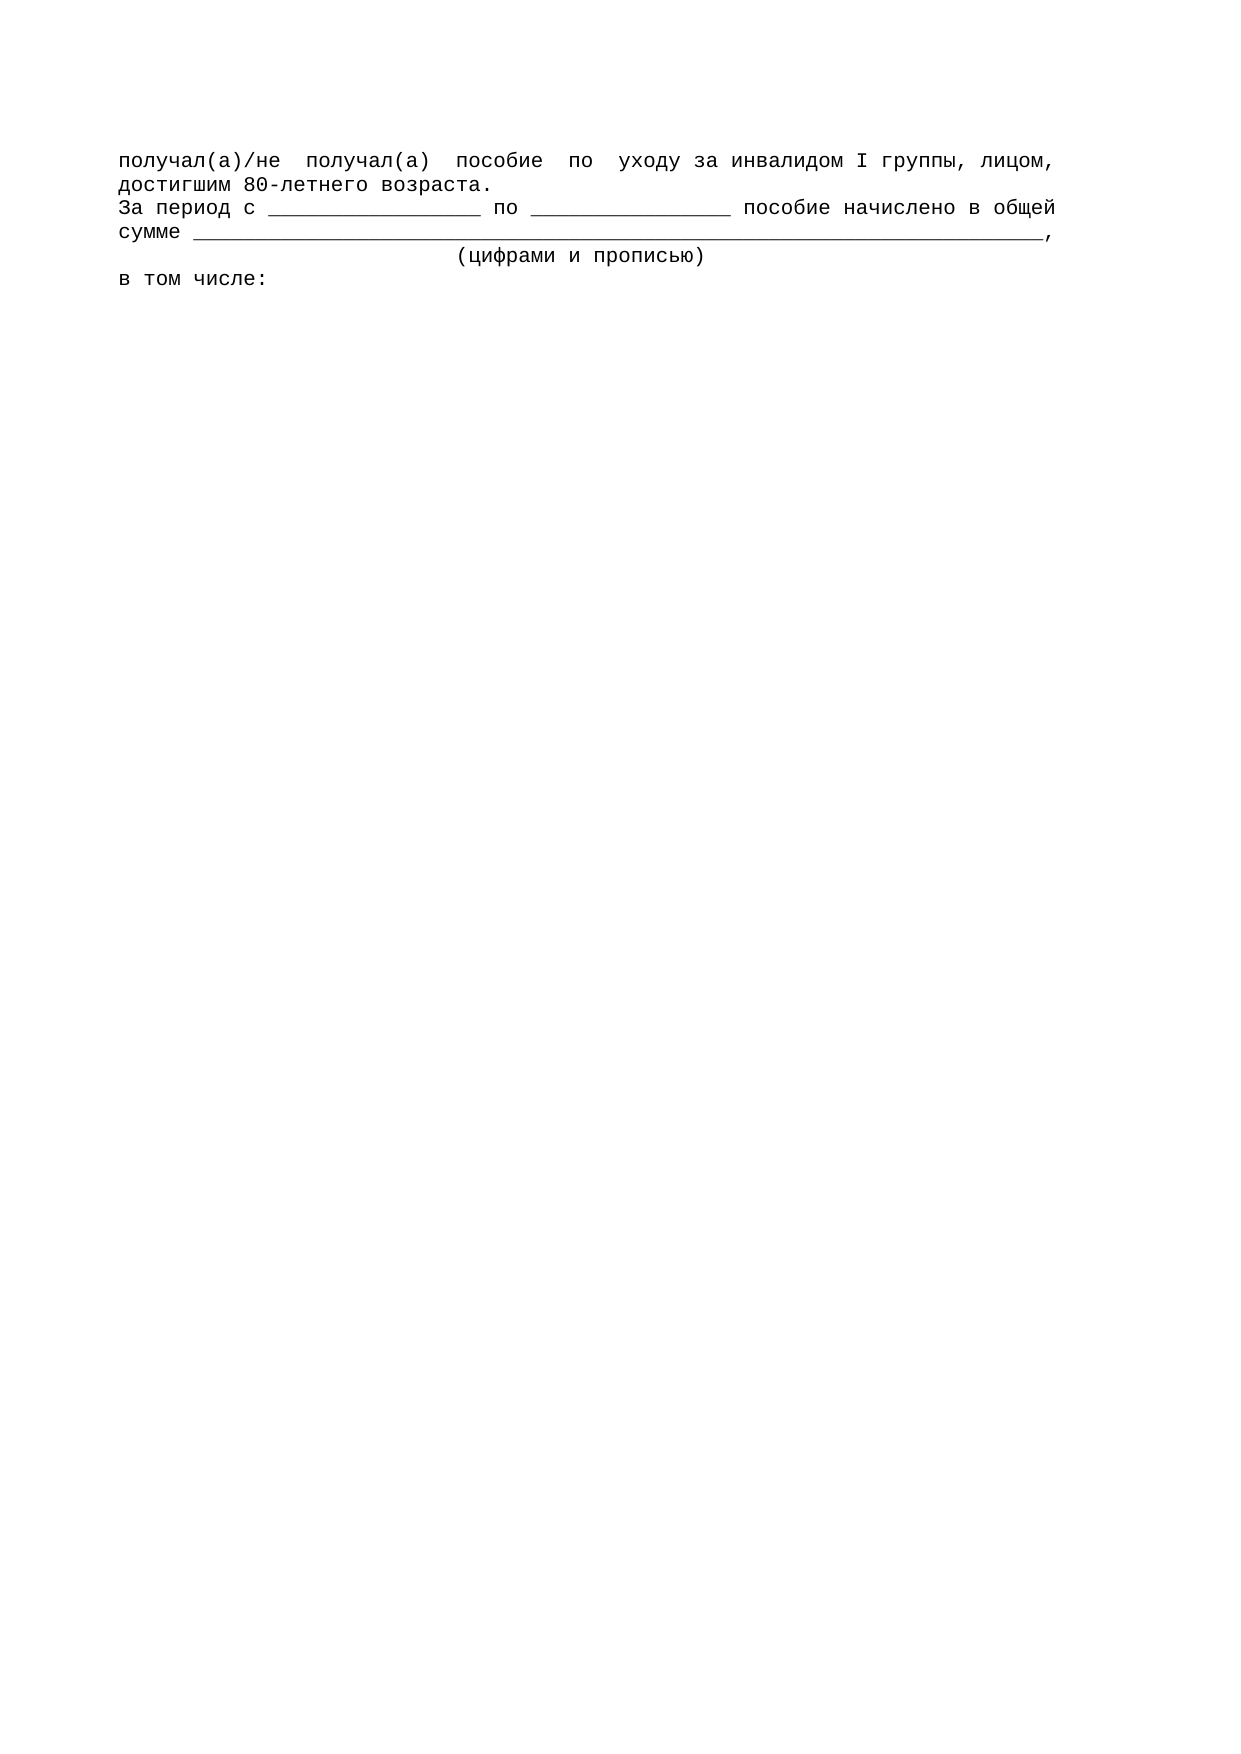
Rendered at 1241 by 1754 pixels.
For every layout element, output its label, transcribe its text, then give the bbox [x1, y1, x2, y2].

text За период с _________________ по ________________ пособие начислено в общей [118, 197, 1181, 221]
text в том числе: [118, 268, 1181, 292]
text сумме ____________________________________________________________________, [118, 221, 1181, 244]
text получал(а)/не получал(а) пособие по уходу за инвалидом I группы, лицом, [118, 150, 1181, 174]
text (цифрами и прописью) [118, 244, 1181, 268]
text достигшим 80-летнего возраста. [118, 174, 1181, 197]
